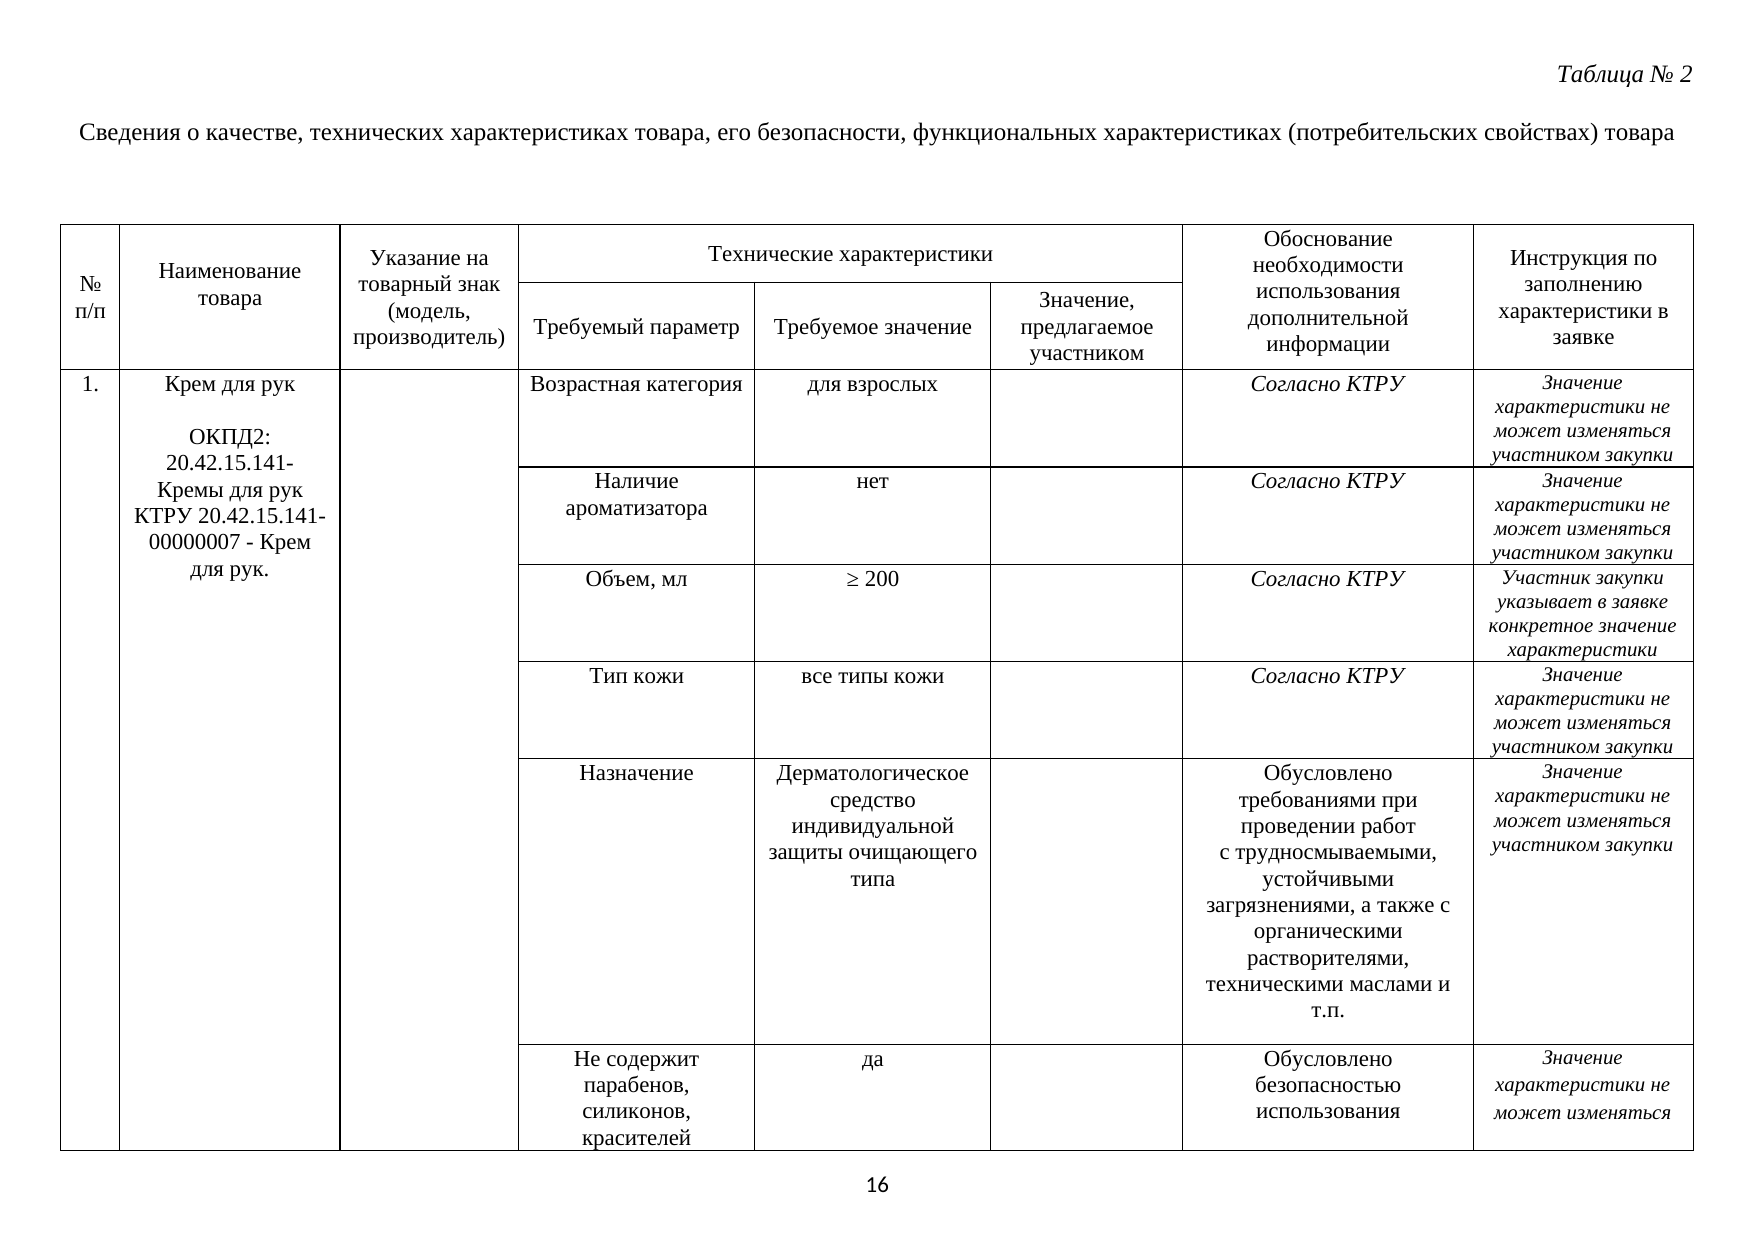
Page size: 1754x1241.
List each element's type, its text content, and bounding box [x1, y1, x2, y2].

table_header Технические характеристики [519, 225, 1182, 282]
table_cell Требуемый параметр [519, 283, 754, 369]
table_cell Значение характеристики не может изменяться участником закупки [1474, 468, 1693, 564]
table_cell Объем, мл [519, 565, 754, 661]
text Таблица № 2 [59, 59, 1695, 88]
table_cell Согласно КТРУ [1183, 468, 1473, 564]
table_cell Обусловлено требованиями при проведении работ с трудносмываемыми, устойчивыми загрязнениями, а также с органическими растворителями, техническими маслами и т.п. [1183, 759, 1473, 1044]
table_cell [991, 759, 1182, 1044]
table_cell нет [755, 468, 990, 564]
table_cell Дерматологическое средство индивидуальной защиты очищающего типа [755, 759, 990, 1044]
table_cell 1. [61, 370, 119, 1150]
table_cell Наличие ароматизатора [519, 468, 754, 564]
table_cell все типы кожи [755, 662, 990, 758]
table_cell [519, 1045, 754, 1150]
table_cell [341, 370, 518, 1150]
table_header Инструкция по заполнению характеристики в заявке [1474, 225, 1693, 369]
table_cell Значение характеристики не может изменяться участником закупки [1474, 662, 1693, 758]
table_header Обоснование необходимости использования дополнительной информации [1183, 225, 1473, 369]
table_cell да [755, 1045, 990, 1150]
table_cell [1474, 1045, 1693, 1150]
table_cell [1474, 759, 1693, 1044]
table_header Указание на товарный знак (модель, производитель) [341, 225, 518, 369]
table_cell Участник закупки указывает в заявке конкретное значение характеристики [1474, 565, 1693, 661]
table_header № п/п [61, 225, 119, 369]
table_cell ≥ 200 [755, 565, 990, 661]
text Сведения о качестве, технических характеристиках товара, его безопасности, функциональных характеристиках (потребительских свойствах) товара [59, 117, 1695, 145]
table_cell Назначение [519, 759, 754, 1044]
table_cell [991, 1045, 1182, 1150]
table_cell Значение характеристики не может изменяться участником закупки [1474, 370, 1693, 466]
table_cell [1183, 1045, 1473, 1150]
table_cell для взрослых [755, 370, 990, 466]
table_header Наименование товара [120, 225, 339, 369]
table_cell Тип кожи [519, 662, 754, 758]
table_cell Согласно КТРУ [1183, 370, 1473, 466]
table_cell Значение, предлагаемое участником [991, 283, 1182, 369]
table_cell [991, 370, 1182, 466]
table_cell [991, 468, 1182, 564]
table_cell Согласно КТРУ [1183, 662, 1473, 758]
table_cell [991, 662, 1182, 758]
table_cell Согласно КТРУ [1183, 565, 1473, 661]
table_cell Требуемое значение [755, 283, 990, 369]
table_cell Крем для рук ОКПД2: 20.42.15.141- Кремы для рук КТРУ 20.42.15.141-00000007 - Крем для рук. [120, 370, 339, 1150]
table_cell [991, 565, 1182, 661]
table_cell Возрастная категория [519, 370, 754, 466]
